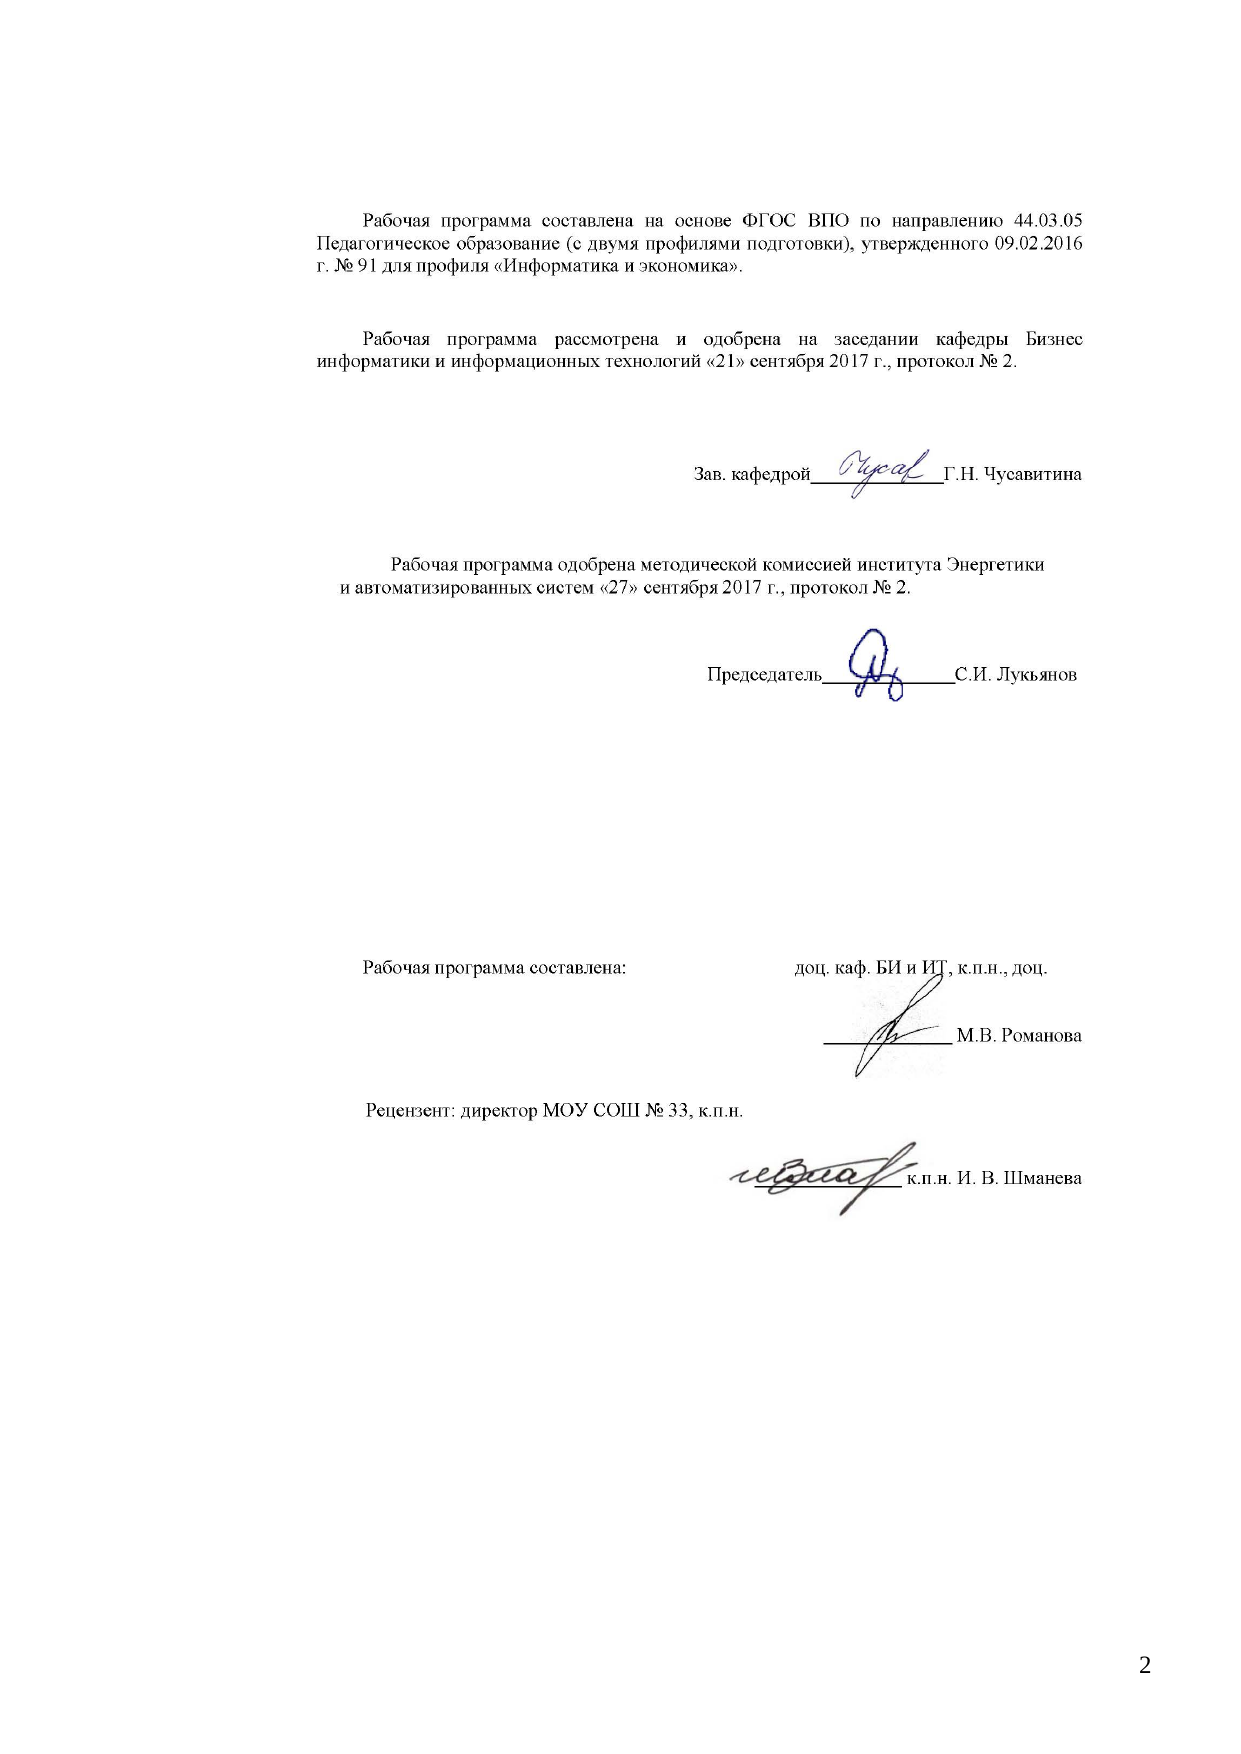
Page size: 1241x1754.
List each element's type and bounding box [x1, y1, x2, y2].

picture [177, 118, 1152, 1496]
